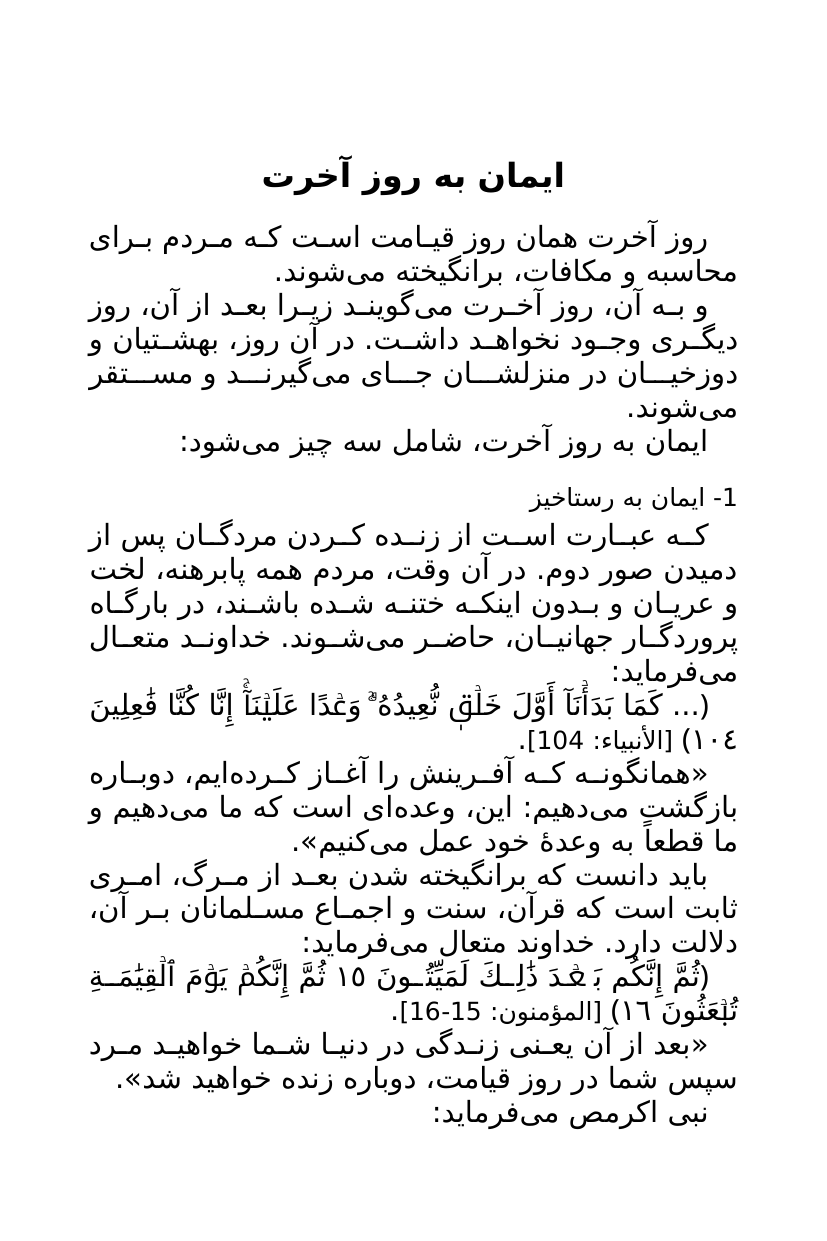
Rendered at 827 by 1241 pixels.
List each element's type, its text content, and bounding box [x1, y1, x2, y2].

text ایمان به روز آخرت، شامل سه چیز می‌شود: [89, 424, 738, 458]
text که عبارت است از زنده کردن مردگان پس از دمیدن صور دوم. در آن وقت، مردم همه پابرهنه، لخت و عریان و بدون اینکه ختنه شده باشند، در بارگاه پروردگار جهانیان، حاضر می‌شوند. خداوند متعال می‌فرماید: [89, 518, 738, 688]
text ایمان به روز آخرت [89, 156, 738, 195]
text و به آن، روز آخرت می‌گویند زیرا بعد از آن، روز دیگری وجود نخواهد داشت. در آن روز، بهشتیان و دوزخیان در منزلشان جای می‌گیرند و مستقر می‌شوند. [89, 288, 738, 424]
text روز آخرت همان روز قیامت است که مردم برای محاسبه و مکافات، برانگیخته می‌شوند. [89, 220, 738, 288]
text «بعد از آن یعنی زندگی در دنیا شما خواهید مرد سپس شما در روز قیامت، دوباره زنده خواهید شد». [89, 1028, 738, 1096]
text نبی‌ اکرمص می‌فرماید: [89, 1096, 738, 1129]
text «همانگونه که آفرینش را آغاز کرده‌ایم، دوباره بازگشت می‌دهیم: این، وعده‌ای است که ما می‌دهیم و ما قطعاً به وعدۀ خود عمل می‌کنیم». [89, 756, 738, 858]
text ﴿ثُمَّ إِنَّكُم بَعۡدَ ذَٰلِكَ لَمَيِّتُونَ ١٥ ثُمَّ إِنَّكُمۡ يَوۡمَ ٱلۡقِيَٰمَةِ تُبۡعَثُونَ ١٦﴾ [المؤمنون: 15-16]. [89, 960, 738, 1028]
text ﴿... كَمَا بَدَأۡنَآ أَوَّلَ خَلۡقٖ نُّعِيدُهُۥۚ وَعۡدًا عَلَيۡنَآۚ إِنَّا كُنَّا فَٰعِلِينَ ١٠٤﴾ [الأنبیاء: 104]. [89, 688, 738, 756]
text 1- ایمان به رستاخیز [89, 483, 738, 512]
text باید دانست که برانگیخته شدن بعد از مرگ، امری ثابت است که قرآن، سنت و اجماع مسلمانان بر آن، دلالت دارد. خداوند متعال می‌فرماید: [89, 858, 738, 960]
